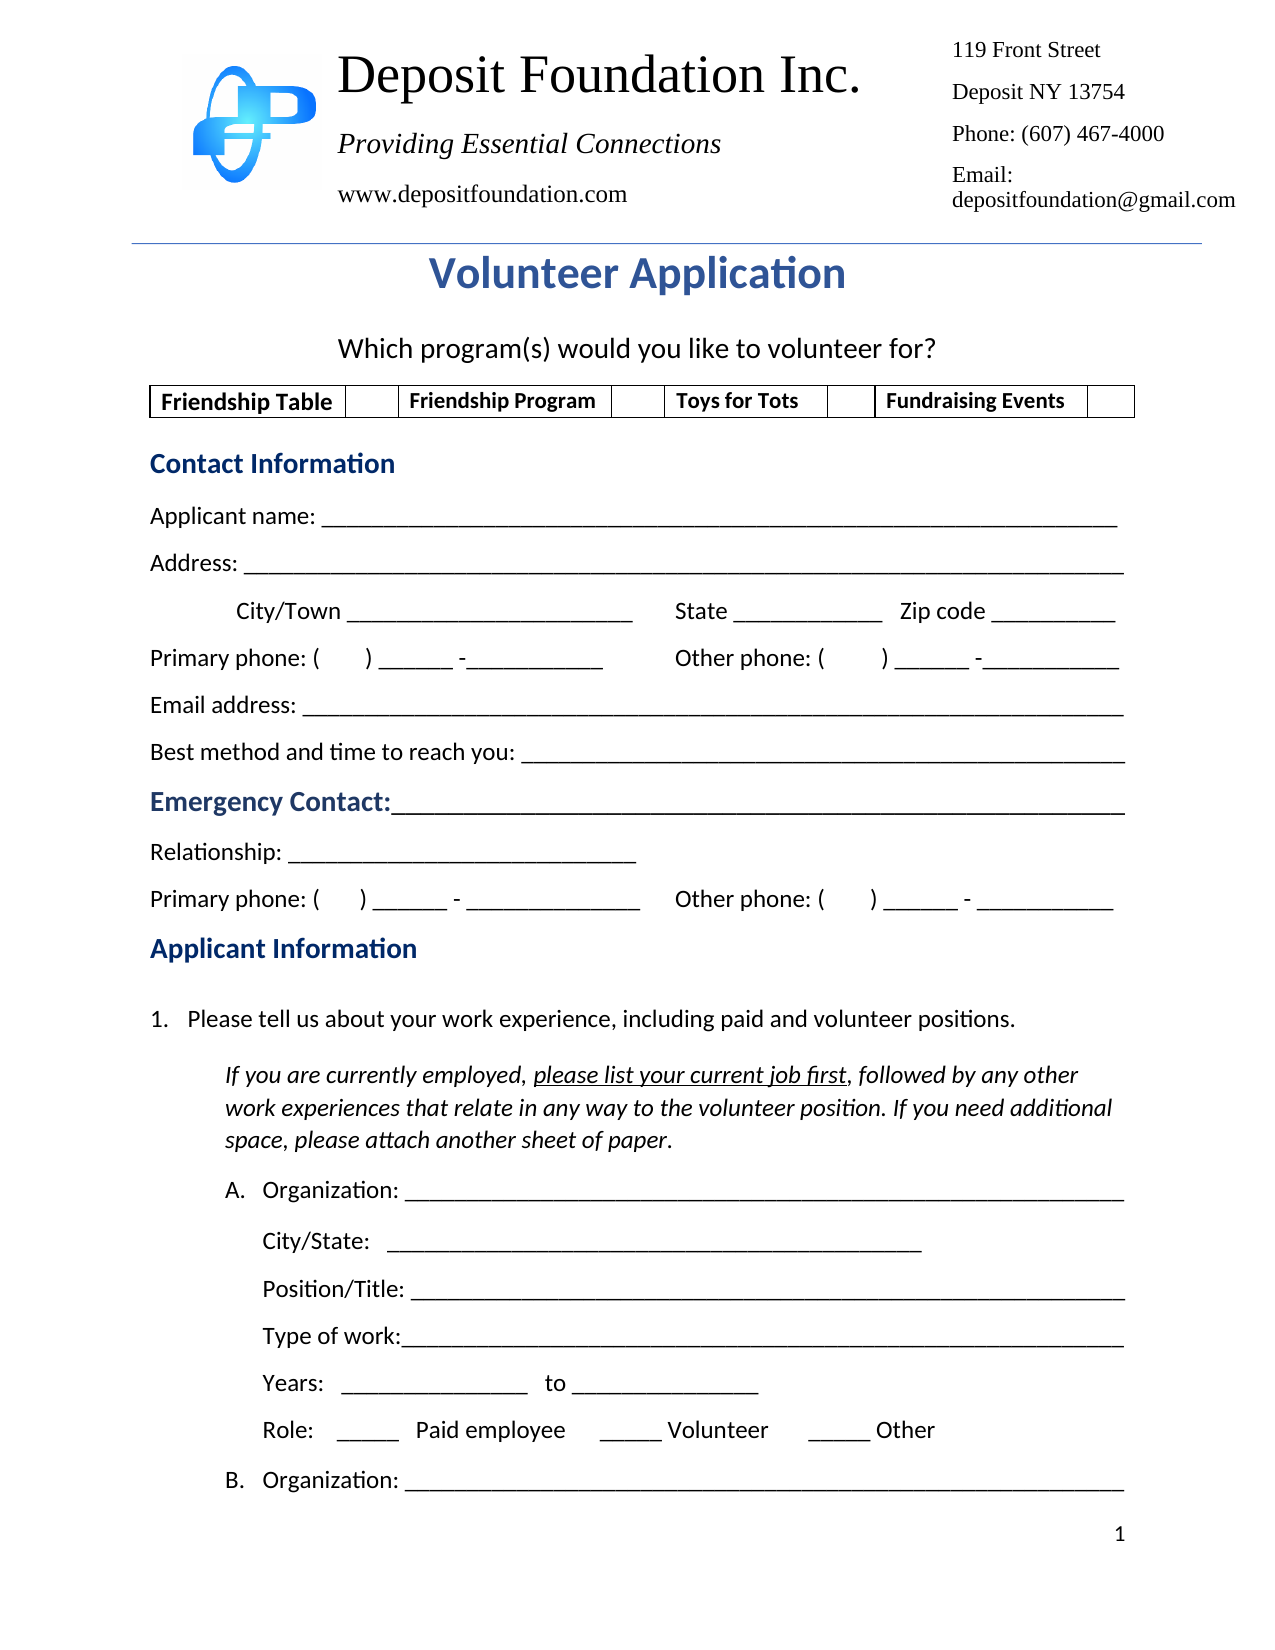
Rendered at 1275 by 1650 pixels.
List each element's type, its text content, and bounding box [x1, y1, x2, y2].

text Volunteer Application [150, 245, 1125, 300]
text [262, 1226, 1125, 1256]
table_header Friendship Program [399, 386, 611, 417]
table_header Friendship Table [151, 386, 345, 417]
text Relationship: ____________________________ [150, 836, 1125, 866]
text Contact Information [150, 445, 1125, 481]
table_header [1088, 386, 1134, 417]
table_header [346, 386, 398, 417]
text Emergency Contact: [150, 783, 1125, 819]
text Address: [150, 548, 1125, 578]
text City/Town _______________________ State ____________ Zip code __________ [150, 595, 1125, 625]
text If you are currently employed, please list your current job first, followed by any other work experiences that relate in any way to the volunteer position. If you need additional space, please attach another sheet of paper. [225, 1059, 1125, 1155]
table_header [828, 386, 874, 417]
table_header [612, 386, 664, 417]
table_header Fundraising Events [876, 386, 1087, 417]
text Position/Title: [262, 1273, 1125, 1303]
text Type of work: [262, 1320, 1125, 1350]
text Role: _____ Paid employee _____ Volunteer _____ Other [187, 1414, 1125, 1445]
text Applicant name: ________________________________________________________________ [150, 500, 1125, 531]
text Which program(s) would you like to volunteer for? [150, 330, 1125, 366]
text Best method and time to reach you: [150, 736, 1125, 767]
list Please tell us about your work experience, including paid and volunteer positions. [150, 1003, 1125, 1033]
table_header Toys for Tots [665, 386, 827, 417]
list Organization: [225, 1174, 1125, 1205]
text Primary phone: ( ) ______ - ______________ Other phone: ( ) ______ - ___________ [150, 883, 1125, 913]
text Years: _______________ to _______________ [187, 1367, 1125, 1398]
text Email address: [150, 689, 1125, 720]
list Organization: [225, 1464, 1125, 1494]
text Primary phone: ( ) ______ -___________ Other phone: ( ) ______ -___________ [150, 642, 1125, 672]
text Applicant Information [150, 930, 1125, 966]
picture [182, 54, 322, 190]
